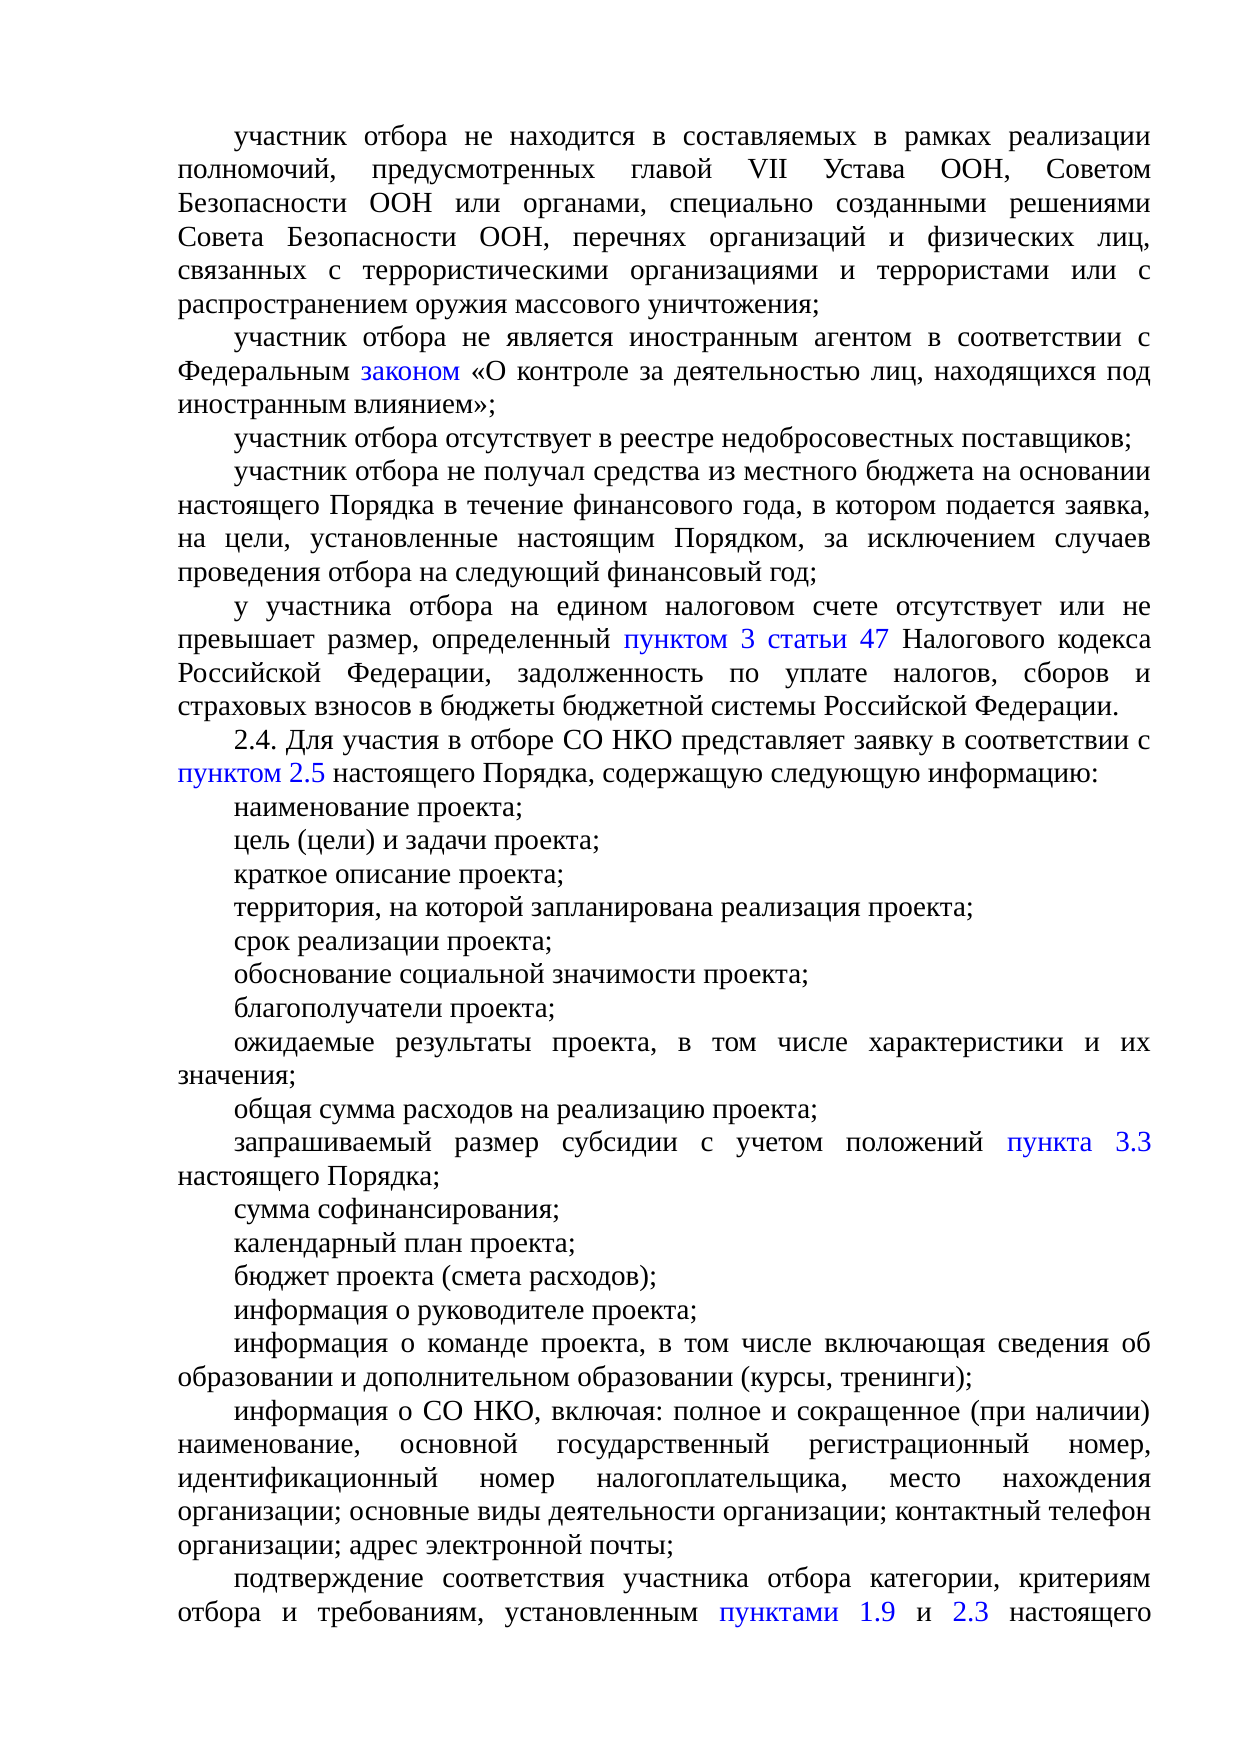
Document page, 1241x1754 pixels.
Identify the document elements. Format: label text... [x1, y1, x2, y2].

text информация о команде проекта, в том числе включающая сведения об образовании и дополнительном образовании (курсы, тренинги); [177, 1326, 1152, 1393]
text участник отбора не получал средства из местного бюджета на основании настоящего Порядка в течение финансового года, в котором подается заявка, на цели, установленные настоящим Порядком, за исключением случаев проведения отбора на следующий финансовый год; [177, 453, 1152, 588]
text срок реализации проекта; [177, 923, 1152, 957]
text информация о руководителе проекта; [177, 1292, 1152, 1326]
text участник отбора не является иностранным агентом в соответствии с Федеральным законом «О контроле за деятельностью лиц, находящихся под иностранным влиянием»; [177, 319, 1152, 420]
text у участника отбора на едином налоговом счете отсутствует или не превышает размер, определенный пунктом 3 статьи 47 Налогового кодекса Российской Федерации, задолженность по уплате налогов, сборов и страховых взносов в бюджеты бюджетной системы Российской Федерации. [177, 588, 1152, 722]
text краткое описание проекта; [177, 856, 1152, 889]
text цель (цели) и задачи проекта; [177, 822, 1152, 856]
text 2.4. Для участия в отборе СО НКО представляет заявку в соответствии с пунктом 2.5 настоящего Порядка, содержащую следующую информацию: [177, 722, 1152, 789]
text запрашиваемый размер субсидии с учетом положений пункта 3.3 настоящего Порядка; [177, 1124, 1152, 1191]
text обоснование социальной значимости проекта; [177, 957, 1152, 990]
text информация о СО НКО, включая: полное и сокращенное (при наличии) наименование, основной государственный регистрационный номер, идентификационный номер налогоплательщика, место нахождения организации; основные виды деятельности организации; контактный телефон организации; адрес электронной почты; [177, 1393, 1152, 1560]
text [177, 1560, 1152, 1627]
text календарный план проекта; [177, 1225, 1152, 1258]
text бюджет проекта (смета расходов); [177, 1258, 1152, 1292]
text территория, на которой запланирована реализация проекта; [177, 889, 1152, 923]
text участник отбора не находится в составляемых в рамках реализации полномочий, предусмотренных главой VII Устава ООН, Советом Безопасности ООН или органами, специально созданными решениями Совета Безопасности ООН, перечнях организаций и физических лиц, связанных с террористическими организациями и террористами или с распространением оружия массового уничтожения; [177, 118, 1152, 319]
text сумма софинансирования; [177, 1191, 1152, 1225]
text наименование проекта; [177, 789, 1152, 822]
text ожидаемые результаты проекта, в том числе характеристики и их значения; [177, 1024, 1152, 1091]
text участник отбора отсутствует в реестре недобросовестных поставщиков; [177, 420, 1152, 453]
text общая сумма расходов на реализацию проекта; [177, 1091, 1152, 1124]
text благополучатели проекта; [177, 990, 1152, 1024]
